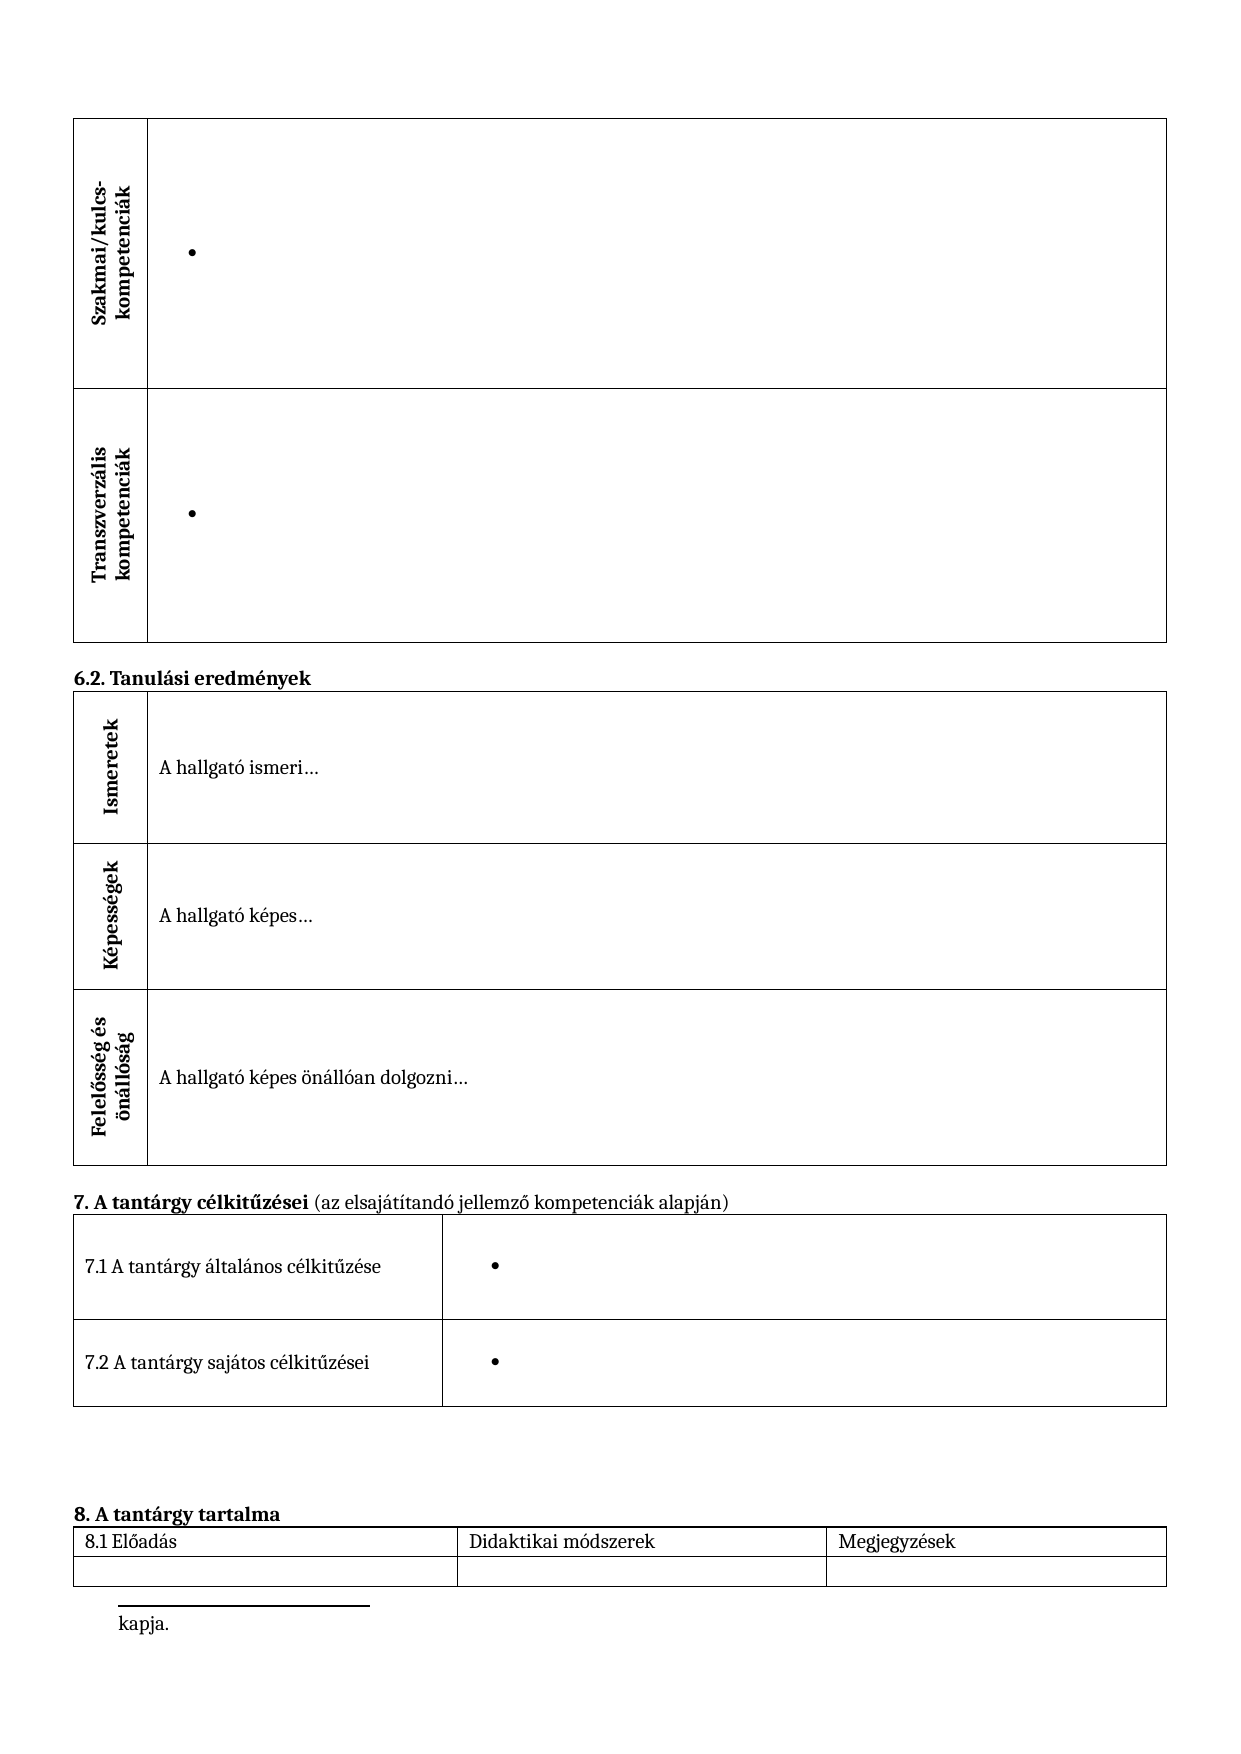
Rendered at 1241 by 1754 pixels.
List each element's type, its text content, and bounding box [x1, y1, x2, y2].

table_header [148, 119, 1166, 387]
table_cell Felelősség és önállóság [74, 990, 147, 1165]
table_cell A hallgató képes önállóan dolgozni… [148, 990, 1166, 1165]
table_cell 7.2 A tantárgy sajátos célkitűzései [74, 1320, 442, 1406]
table_cell [443, 1320, 1166, 1406]
table_cell A hallgató képes… [148, 844, 1166, 988]
table_header Ismeretek [74, 692, 147, 843]
table_header Szakmai/kulcs-kompetenciák [74, 119, 147, 387]
text 8. A tantárgy tartalma [74, 1502, 1122, 1526]
table_header 8.1 Előadás [74, 1528, 457, 1556]
table_header [443, 1215, 1166, 1319]
table_cell [827, 1557, 1166, 1586]
table_cell [148, 389, 1166, 642]
table_cell Transzverzális kompetenciák [74, 389, 147, 642]
table_header Megjegyzések [827, 1528, 1166, 1556]
table_cell Képességek [74, 844, 147, 988]
table_header 7.1 A tantárgy általános célkitűzése [74, 1215, 442, 1319]
text 7. A tantárgy célkitűzései (az elsajátítandó jellemző kompetenciák alapján) [74, 1190, 1122, 1214]
table_header Didaktikai módszerek [458, 1528, 826, 1556]
table_cell [74, 1557, 457, 1586]
table_cell [458, 1557, 826, 1586]
table_header A hallgató ismeri… [148, 692, 1166, 843]
text 6.2. Tanulási eredmények [74, 667, 1122, 691]
